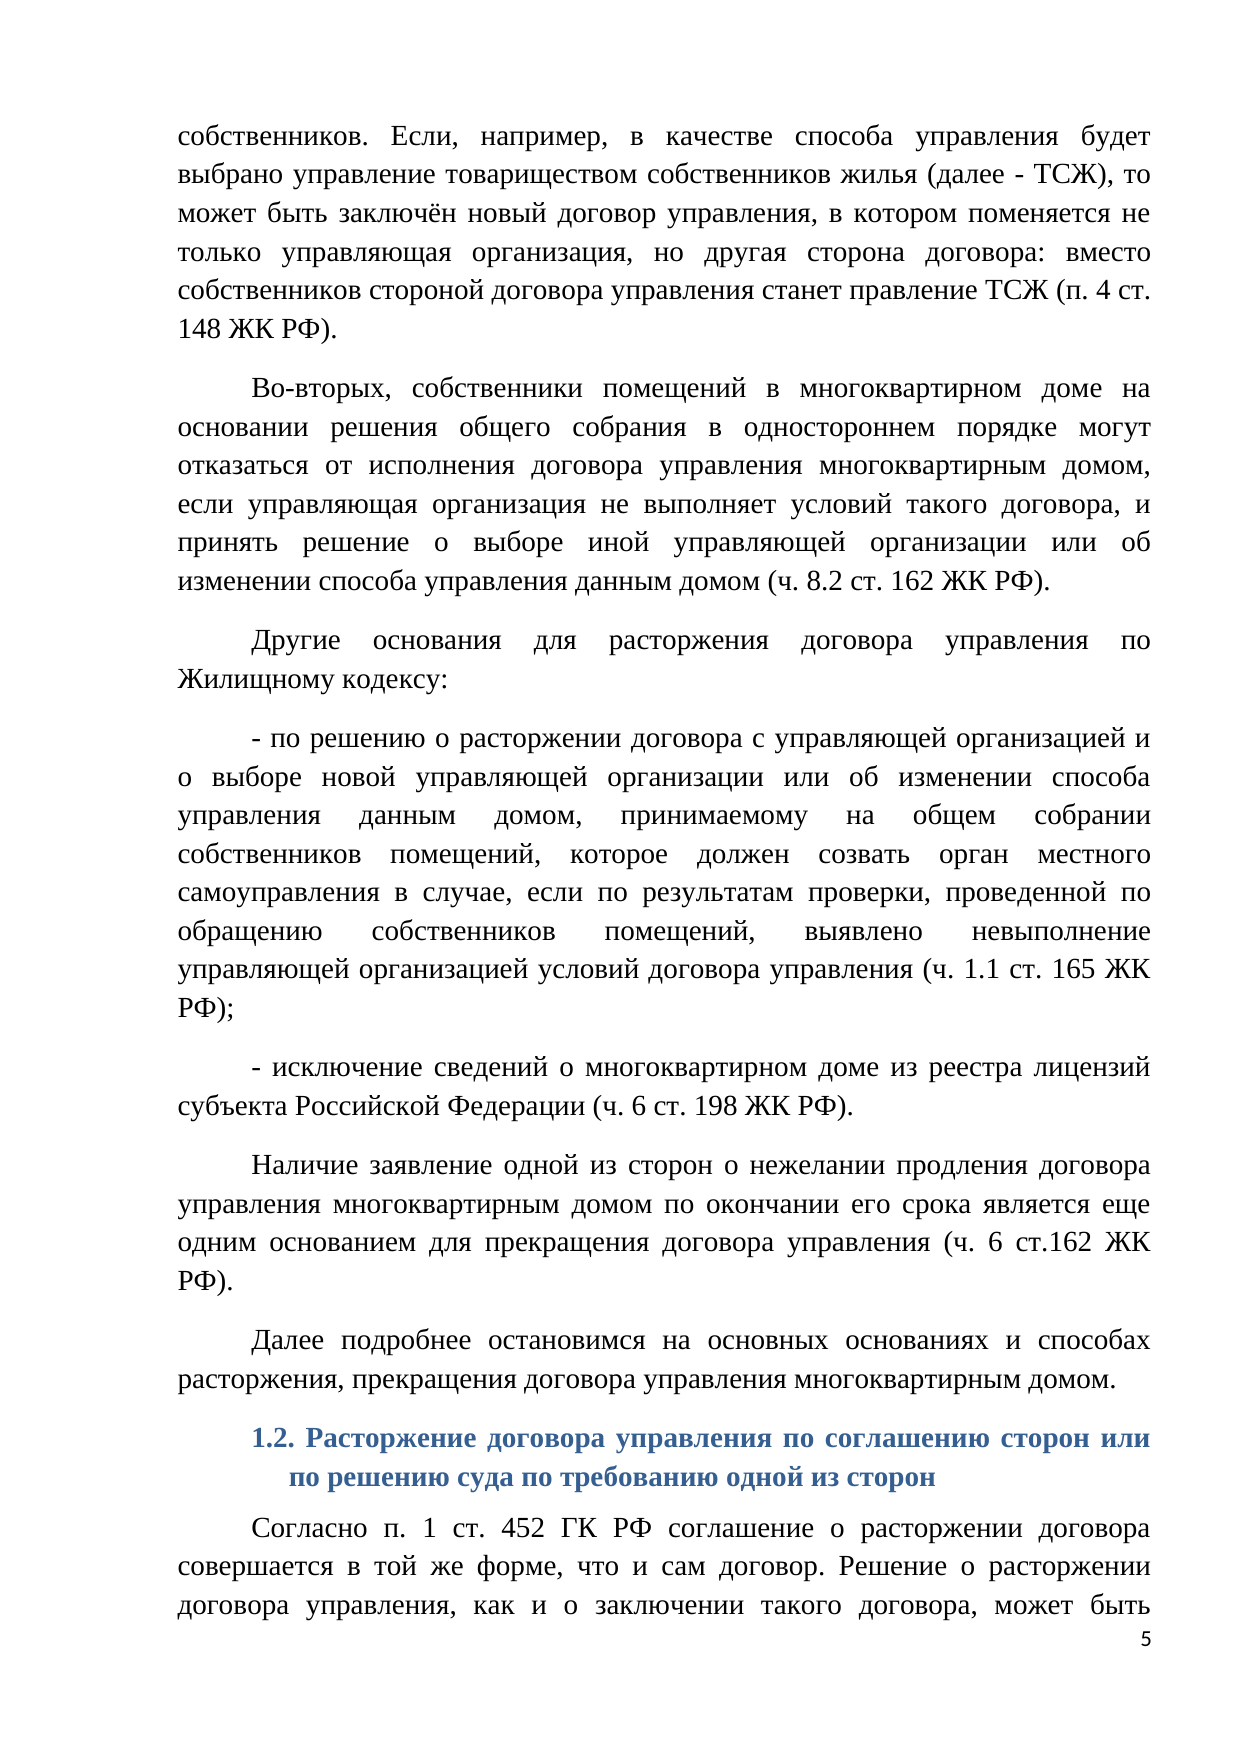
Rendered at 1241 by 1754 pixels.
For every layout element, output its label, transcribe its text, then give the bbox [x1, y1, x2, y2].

text - по решению о расторжении договора с управляющей организацией и о выборе новой управляющей организации или об изменении способа управления данным домом, принимаемому на общем собрании собственников помещений, которое должен созвать орган местного самоуправления в случае, если по результатам проверки, проведенной по обращению собственников помещений, выявлено невыполнение управляющей организацией условий договора управления (ч. 1.1 ст. 165 ЖК РФ); [177, 720, 1152, 1023]
text - исключение сведений о многоквартирном доме из реестра лицензий субъекта Российской Федерации (ч. 6 ст. 198 ЖК РФ). [177, 1049, 1152, 1121]
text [177, 1510, 1152, 1620]
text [177, 118, 1152, 344]
text Далее подробнее остановимся на основных основаниях и способах расторжения, прекращения договора управления многоквартирным домом. [177, 1322, 1152, 1394]
text Наличие заявление одной из сторон о нежелании продления договора управления многоквартирным домом по окончании его срока является еще одним основанием для прекращения договора управления (ч. 6 ст.162 ЖК РФ). [177, 1147, 1152, 1296]
text Другие основания для расторжения договора управления по Жилищному кодексу: [177, 622, 1152, 694]
text 1.2. Расторжение договора управления по соглашению сторон или по решению суда по требованию одной из сторон [251, 1420, 1152, 1492]
text Во-вторых, собственники помещений в многоквартирном доме на основании решения общего собрания в одностороннем порядке могут отказаться от исполнения договора управления многоквартирным домом, если управляющая организация не выполняет условий такого договора, и принять решение о выборе иной управляющей организации или об изменении способа управления данным домом (ч. 8.2 ст. 162 ЖК РФ). [177, 370, 1152, 596]
